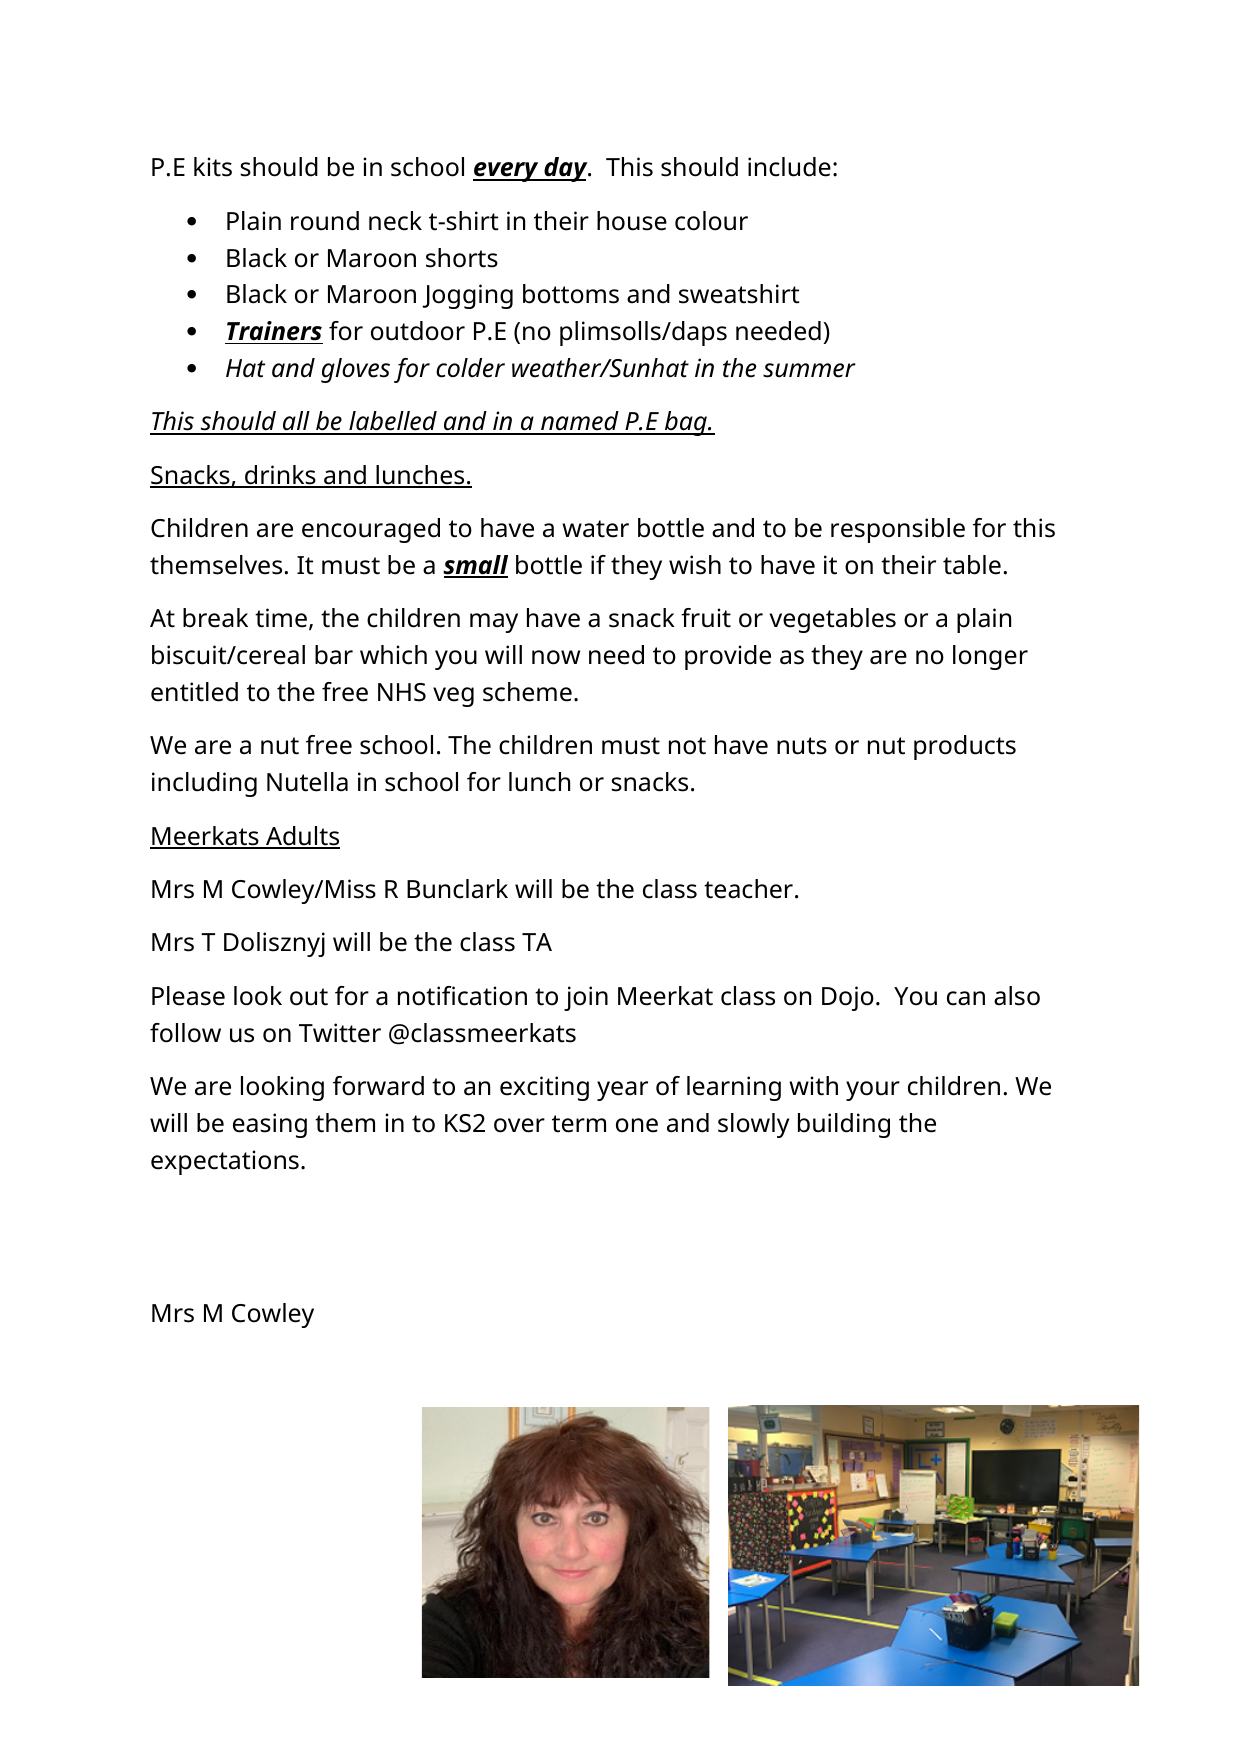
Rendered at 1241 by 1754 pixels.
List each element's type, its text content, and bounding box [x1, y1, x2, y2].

text P.E kits should be in school every day. This should include: [150, 150, 1090, 184]
text Please look out for a notification to join Meerkat class on Dojo. You can also follow us on Twitter @classmeerkats [150, 978, 1090, 1049]
list Black or Maroon shorts [187, 240, 1090, 274]
text This should all be labelled and in a named P.E bag. [150, 404, 1090, 438]
text Mrs M Cowley [150, 1296, 1090, 1330]
list Plain round neck t-shirt in their house colour [187, 203, 1090, 237]
text Mrs T Dolisznyj will be the class TA [150, 925, 1090, 959]
text Meerkats Adults [150, 818, 1090, 852]
text Children are encouraged to have a water bottle and to be responsible for this themselves. It must be a small bottle if they wish to have it on their table. [150, 511, 1090, 582]
list Black or Maroon Jogging bottoms and sweatshirt [187, 277, 1090, 311]
text We are looking forward to an exciting year of learning with your children. We will be easing them in to KS2 over term one and slowly building the expectations. [150, 1069, 1090, 1176]
text At break time, the children may have a snack fruit or vegetables or a plain biscuit/cereal bar which you will now need to provide as they are no longer entitled to the free NHS veg scheme. [150, 601, 1090, 709]
text Mrs M Cowley/Miss R Bunclark will be the class teacher. [150, 872, 1090, 906]
list Hat and gloves for colder weather/Sunhat in the summer [187, 351, 1090, 384]
text Snacks, drinks and lunches. [150, 457, 1090, 491]
list Trainers for outdoor P.E (no plimsolls/daps needed) [187, 314, 1090, 348]
text We are a nut free school. The children must not have nuts or nut products including Nutella in school for lunch or snacks. [150, 728, 1090, 799]
